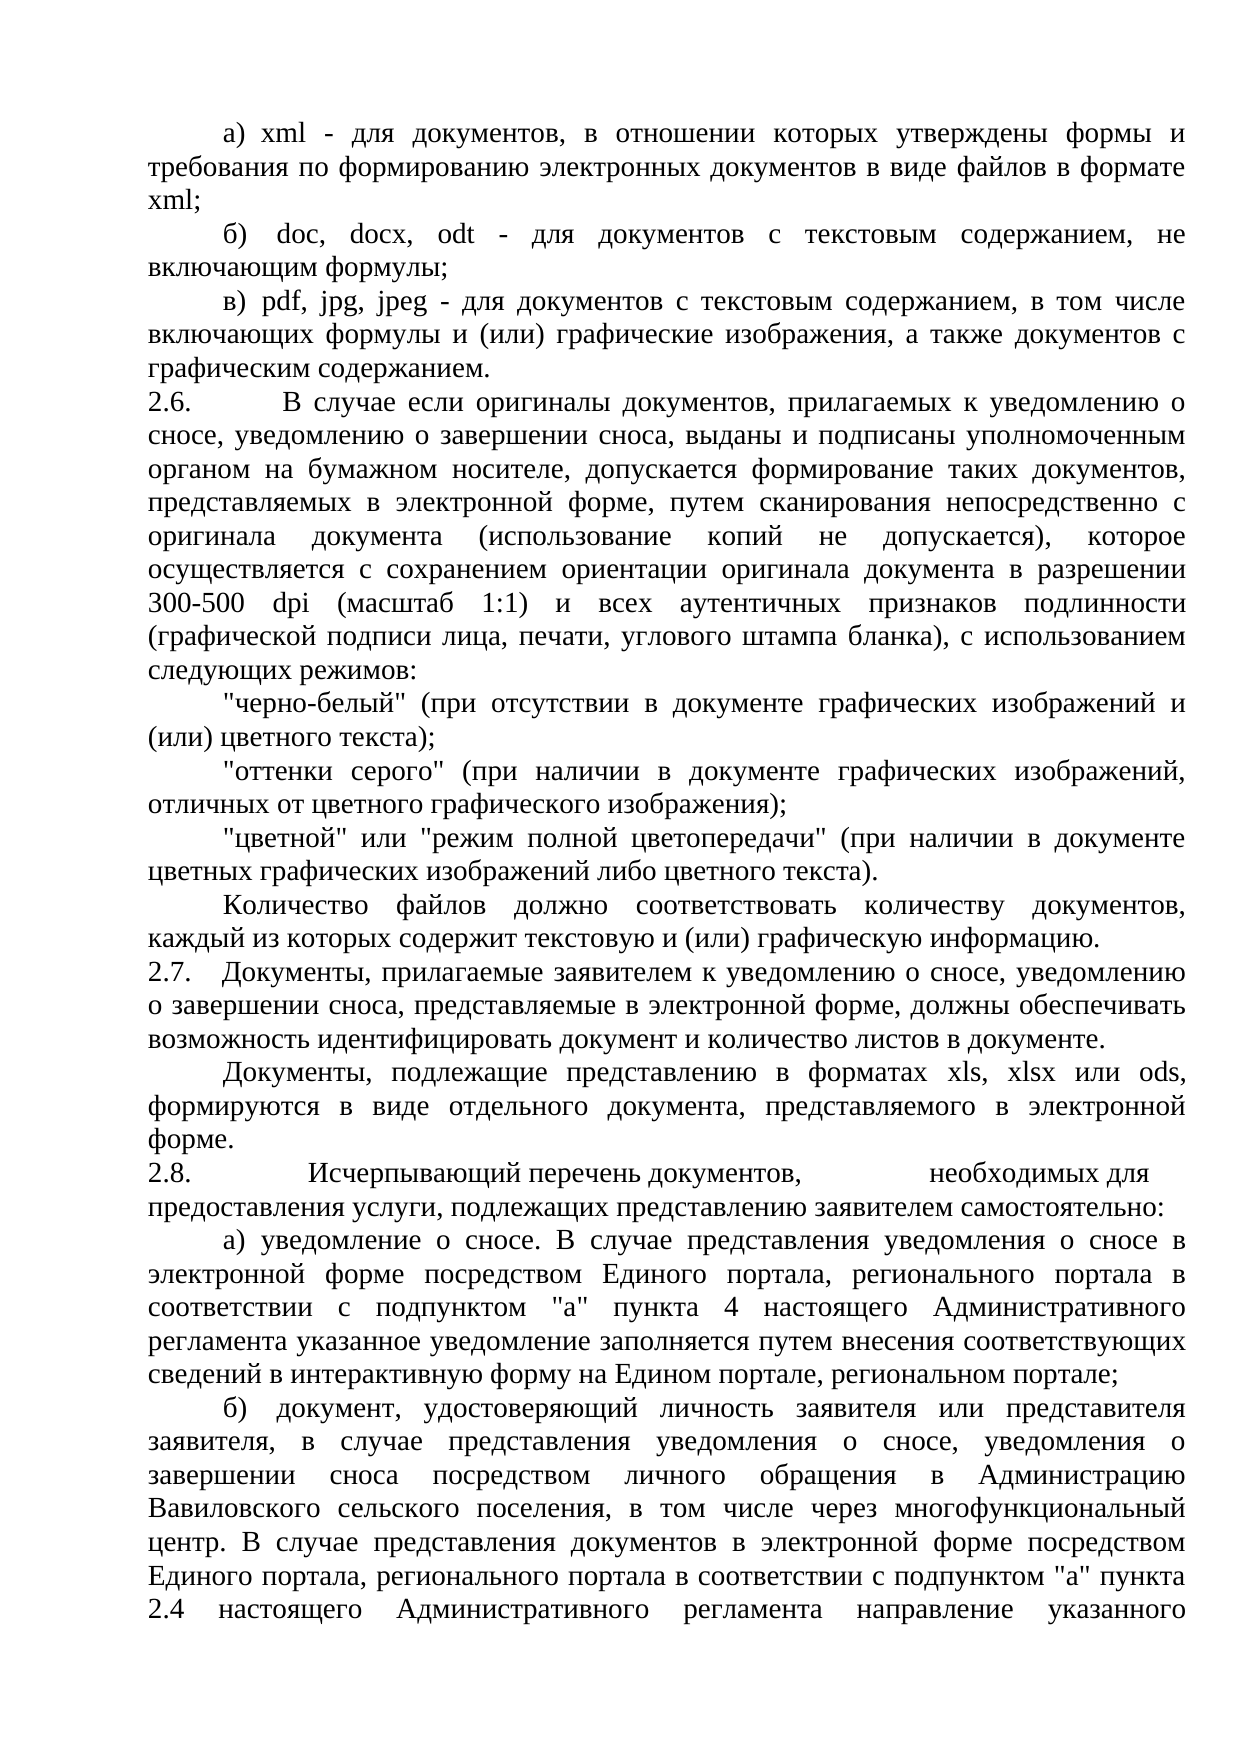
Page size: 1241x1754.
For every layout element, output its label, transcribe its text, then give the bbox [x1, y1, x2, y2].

list В случае если оригиналы документов, прилагаемых к уведомлению о сносе, уведомлению о завершении сноса, выданы и подписаны уполномоченным органом на бумажном носителе, допускается формирование таких документов, представляемых в электронной форме, путем сканирования непосредственно с оригинала документа (использование копий не допускается), которое осуществляется с сохранением ориентации оригинала документа в разрешении 300-500 dpi (масштаб 1:1) и всех аутентичных признаков подлинности (графической подписи лица, печати, углового штампа бланка), с использованием следующих режимов: [148, 384, 1187, 686]
text а) xml - для документов, в отношении которых утверждены формы и требования по формированию электронных документов в виде файлов в формате xml; [148, 115, 1187, 216]
text а) уведомление о сносе. В случае представления уведомления о сносе в электронной форме посредством Единого портала, регионального портала в соответствии с подпунктом "а" пункта 4 настоящего Административного регламента указанное уведомление заполняется путем внесения соответствующих сведений в интерактивную форму на Едином портале, региональном портале; [148, 1222, 1187, 1390]
text "цветной" или "режим полной цветопередачи" (при наличии в документе цветных графических изображений либо цветного текста). [148, 820, 1187, 887]
text Количество файлов должно соответствовать количеству документов, каждый из которых содержит текстовую и (или) графическую информацию. [148, 887, 1187, 954]
list Исчерпывающий перечень документов, необходимых для [148, 1155, 1187, 1189]
text "оттенки серого" (при наличии в документе графических изображений, отличных от цветного графического изображения); [148, 753, 1187, 820]
text "черно-белый" (при отсутствии в документе графических изображений и (или) цветного текста); [148, 686, 1187, 753]
text б) doc, docx, odt - для документов с текстовым содержанием, не включающим формулы; [148, 216, 1187, 283]
text Документы, подлежащие представлению в форматах xls, xlsx или ods, формируются в виде отдельного документа, представляемого в электронной форме. [148, 1054, 1187, 1155]
text предоставления услуги, подлежащих представлению заявителем самостоятельно: [148, 1189, 1187, 1222]
text в) pdf, jpg, jpeg - для документов с текстовым содержанием, в том числе включающих формулы и (или) графические изображения, а также документов с графическим содержанием. [148, 283, 1187, 384]
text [148, 1390, 1187, 1625]
list Документы, прилагаемые заявителем к уведомлению о сносе, уведомлению о завершении сноса, представляемые в электронной форме, должны обеспечивать возможность идентифицировать документ и количество листов в документе. [148, 954, 1187, 1054]
